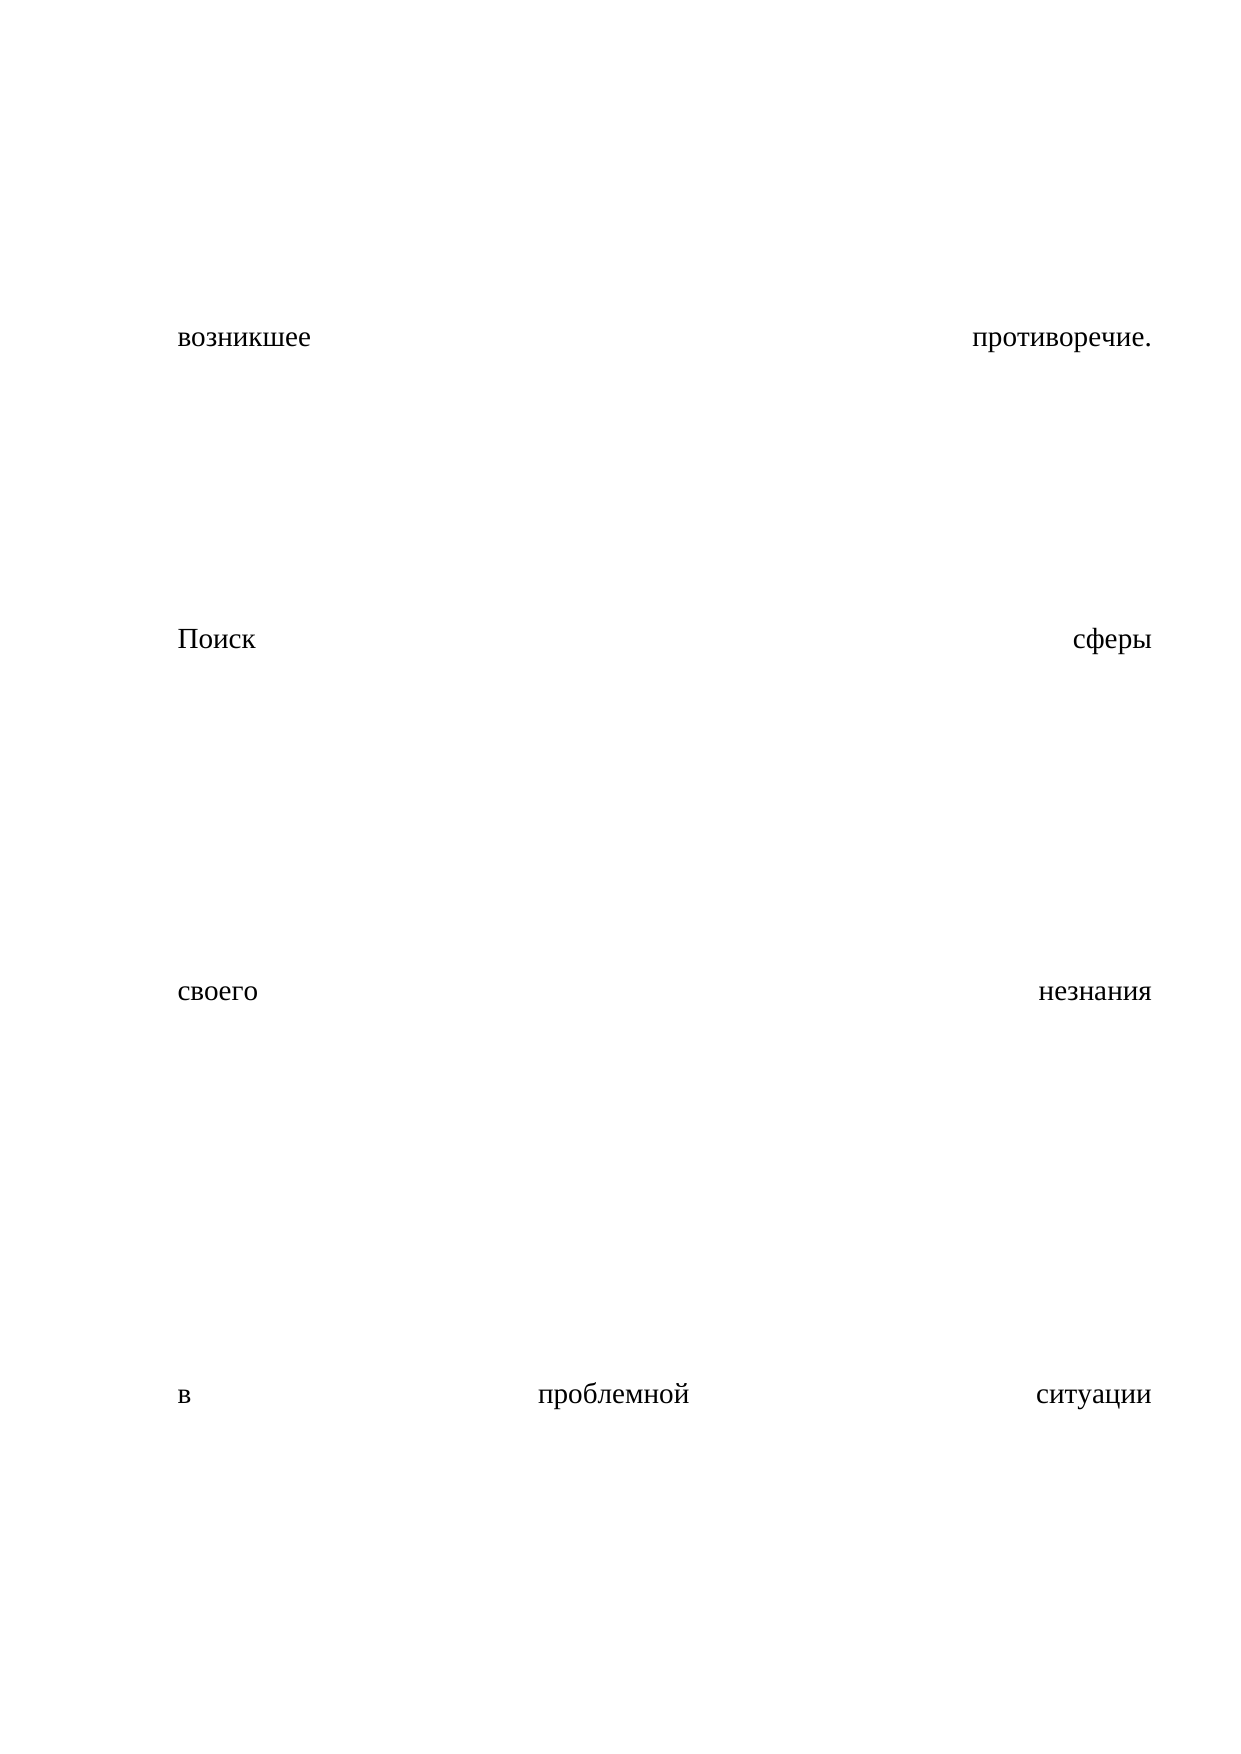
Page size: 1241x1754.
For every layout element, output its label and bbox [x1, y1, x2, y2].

text [177, 118, 1152, 1611]
